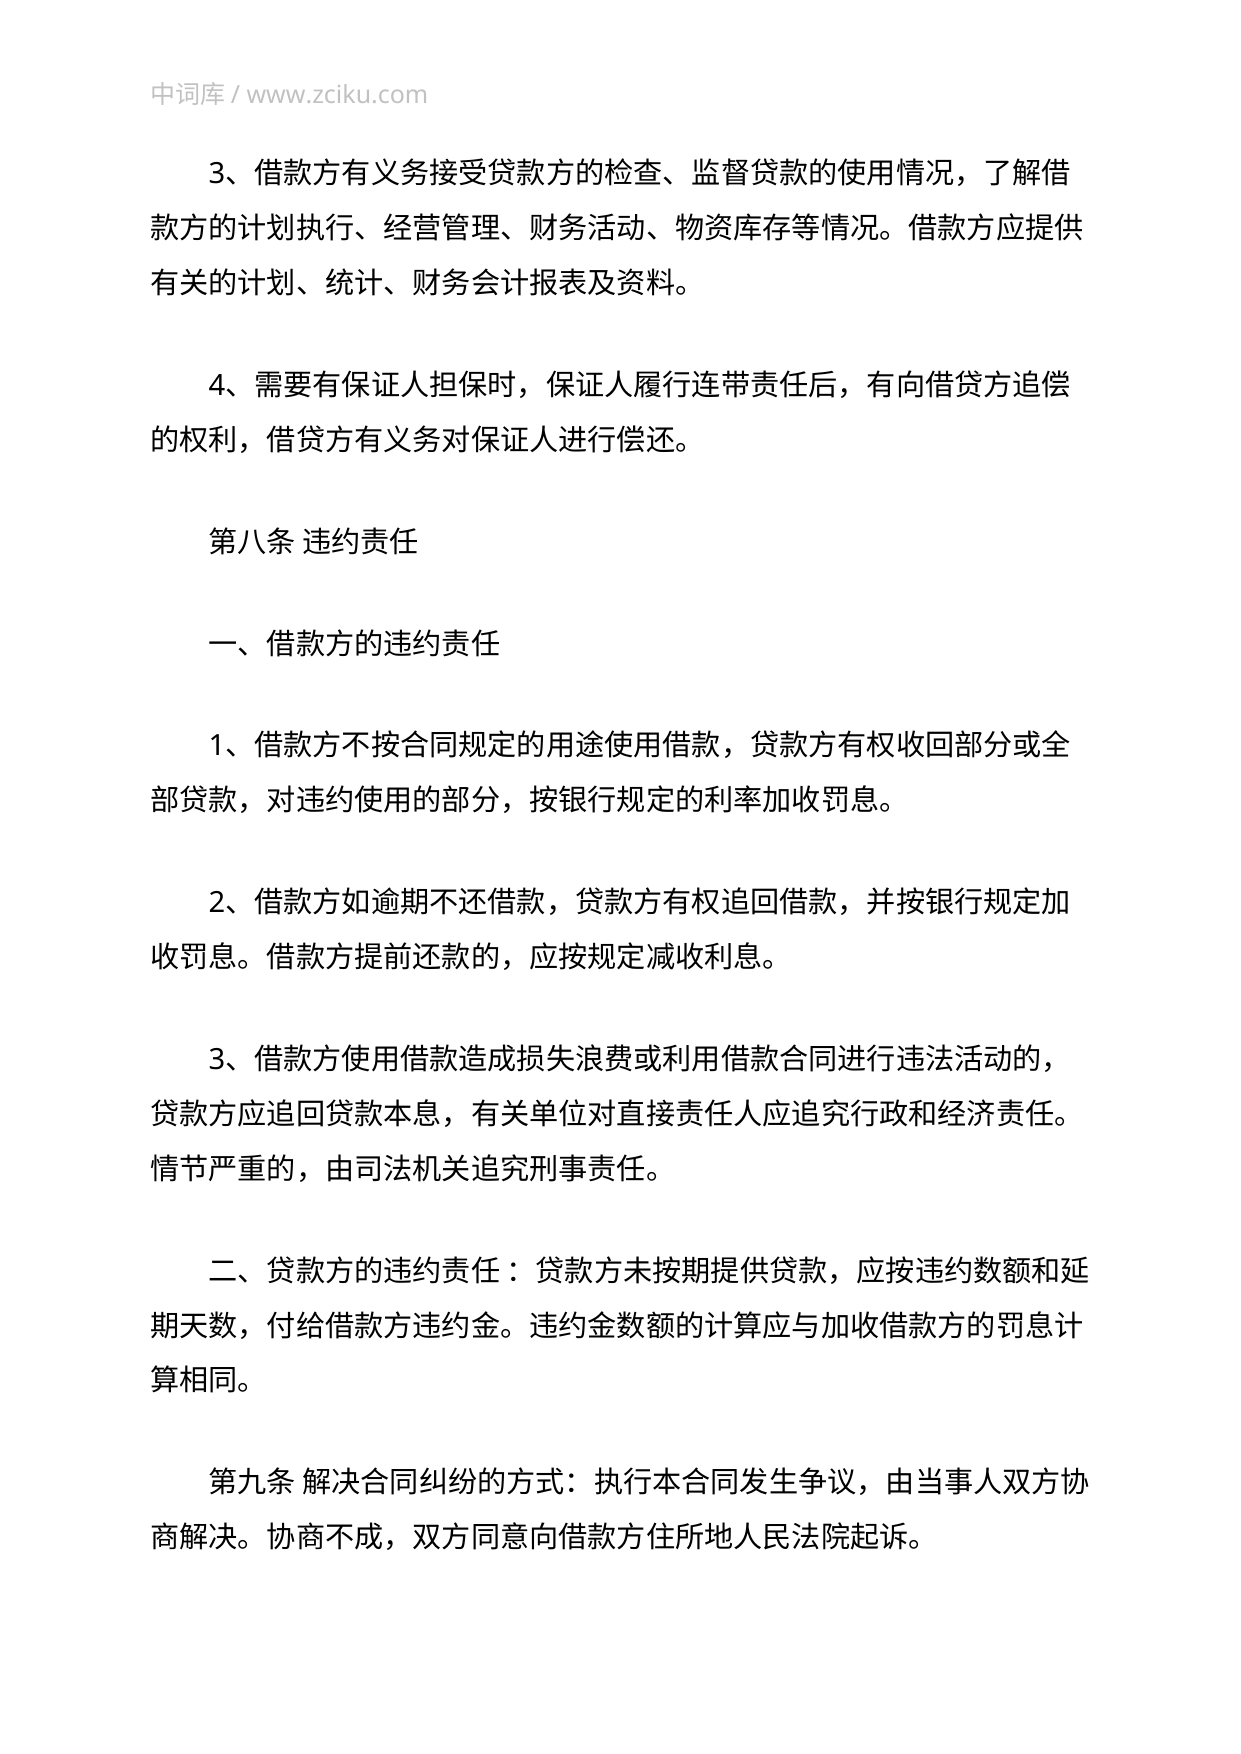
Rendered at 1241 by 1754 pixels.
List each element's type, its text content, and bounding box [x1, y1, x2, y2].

text 第八条 违约责任 [150, 518, 1090, 561]
text 4、需要有保证人担保时，保证人履行连带责任后，有向借贷方追偿的权利，借贷方有义务对保证人进行偿还。 [150, 362, 1090, 459]
text 3、借款方使用借款造成损失浪费或利用借款合同进行违法活动的，贷款方应追回贷款本息，有关单位对直接责任人应追究行政和经济责任。情节严重的，由司法机关追究刑事责任。 [150, 1036, 1090, 1188]
text 一、借款方的违约责任 [150, 620, 1090, 662]
text 3、借款方有义务接受贷款方的检查、监督贷款的使用情况，了解借款方的计划执行、经营管理、财务活动、物资库存等情况。借款方应提供有关的计划、统计、财务会计报表及资料。 [150, 150, 1090, 302]
text 第九条 解决合同纠纷的方式：执行本合同发生争议，由当事人双方协商解决。协商不成，双方同意向借款方住所地人民法院起诉。 [150, 1459, 1090, 1556]
text 2、借款方如逾期不还借款，贷款方有权追回借款，并按银行规定加收罚息。借款方提前还款的，应按规定减收利息。 [150, 879, 1090, 976]
text 二、贷款方的违约责任 ：贷款方未按期提供贷款，应按违约数额和延期天数，付给借款方违约金。违约金数额的计算应与加收借款方的罚息计算相同。 [150, 1247, 1090, 1399]
text 1、借款方不按合同规定的用途使用借款，贷款方有权收回部分或全部贷款，对违约使用的部分，按银行规定的利率加收罚息。 [150, 722, 1090, 819]
